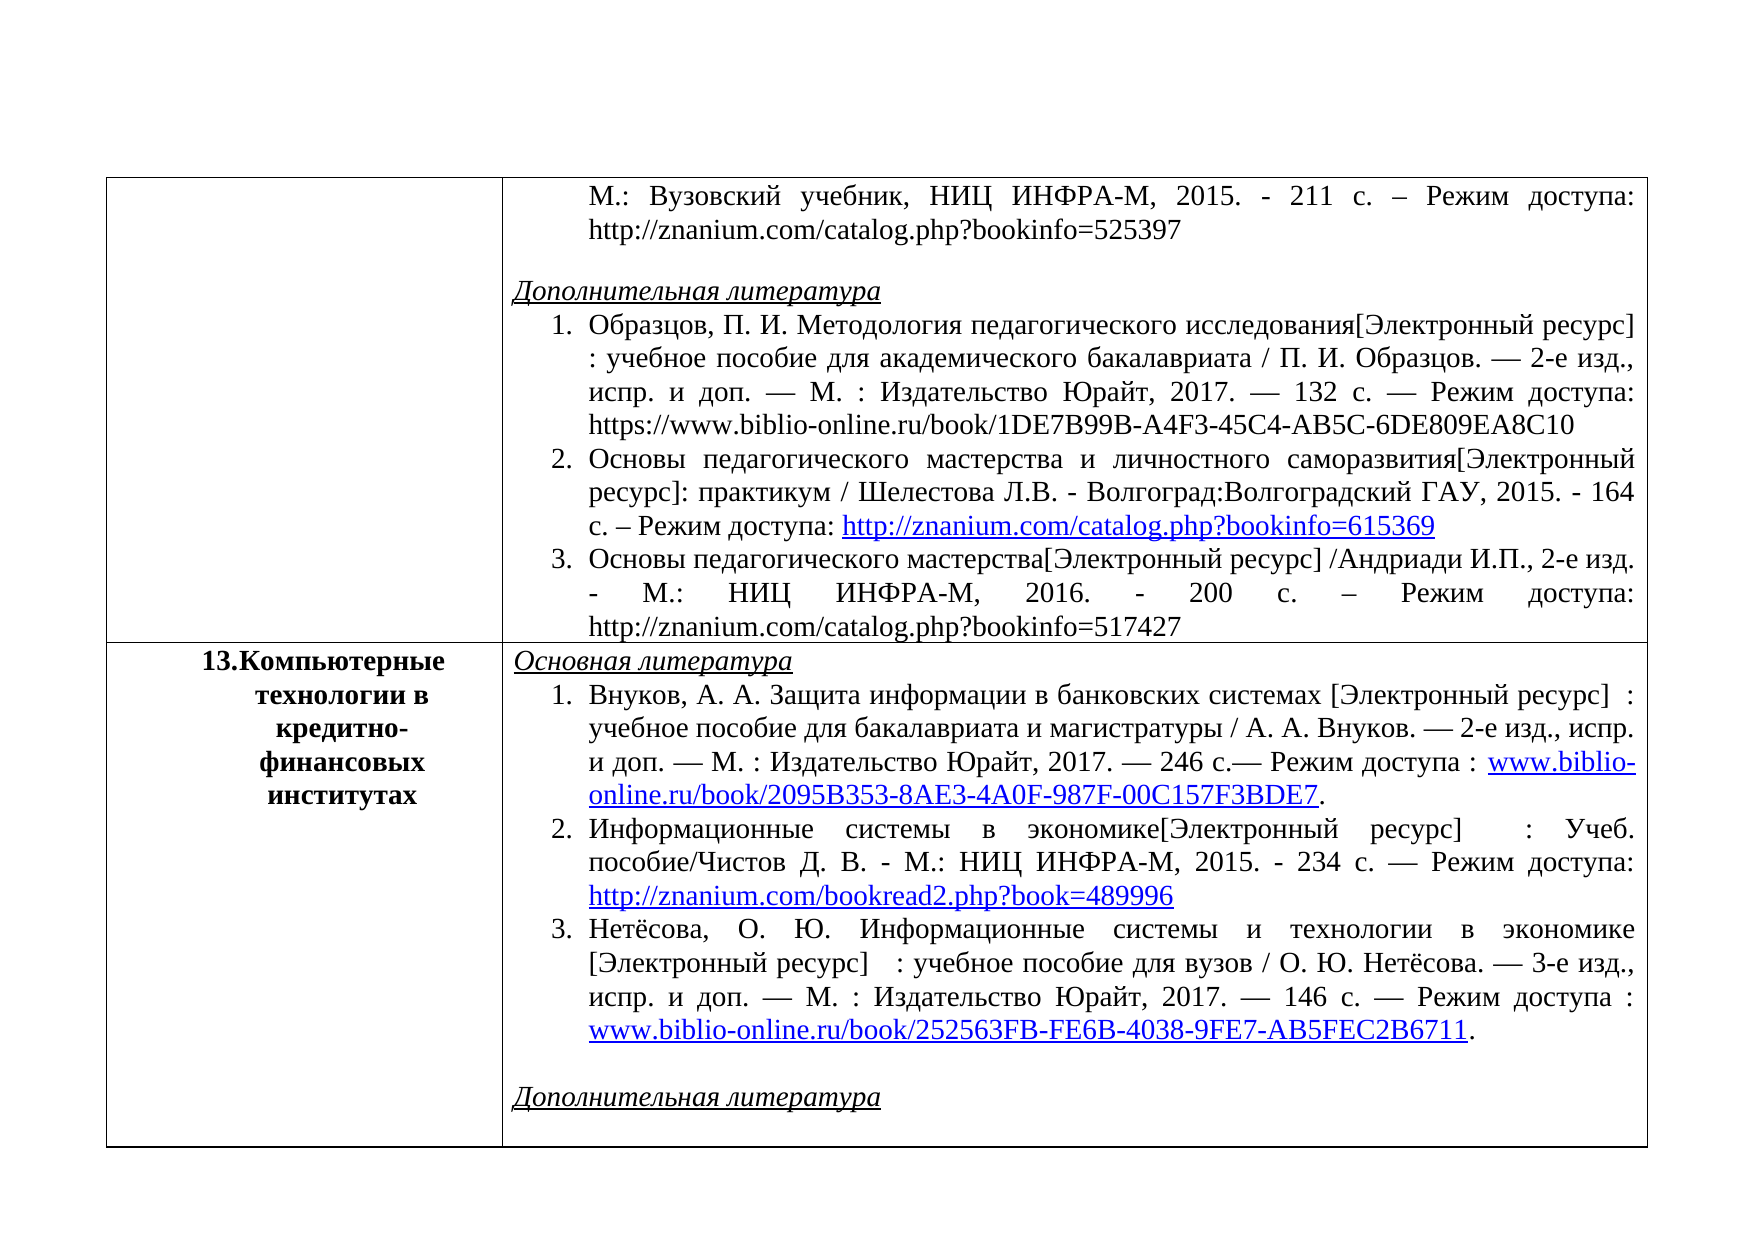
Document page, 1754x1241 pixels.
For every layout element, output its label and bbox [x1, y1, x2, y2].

table_cell [107, 178, 502, 642]
table_cell [107, 643, 502, 1146]
table_cell [503, 643, 1647, 1146]
table_cell [503, 178, 1647, 642]
